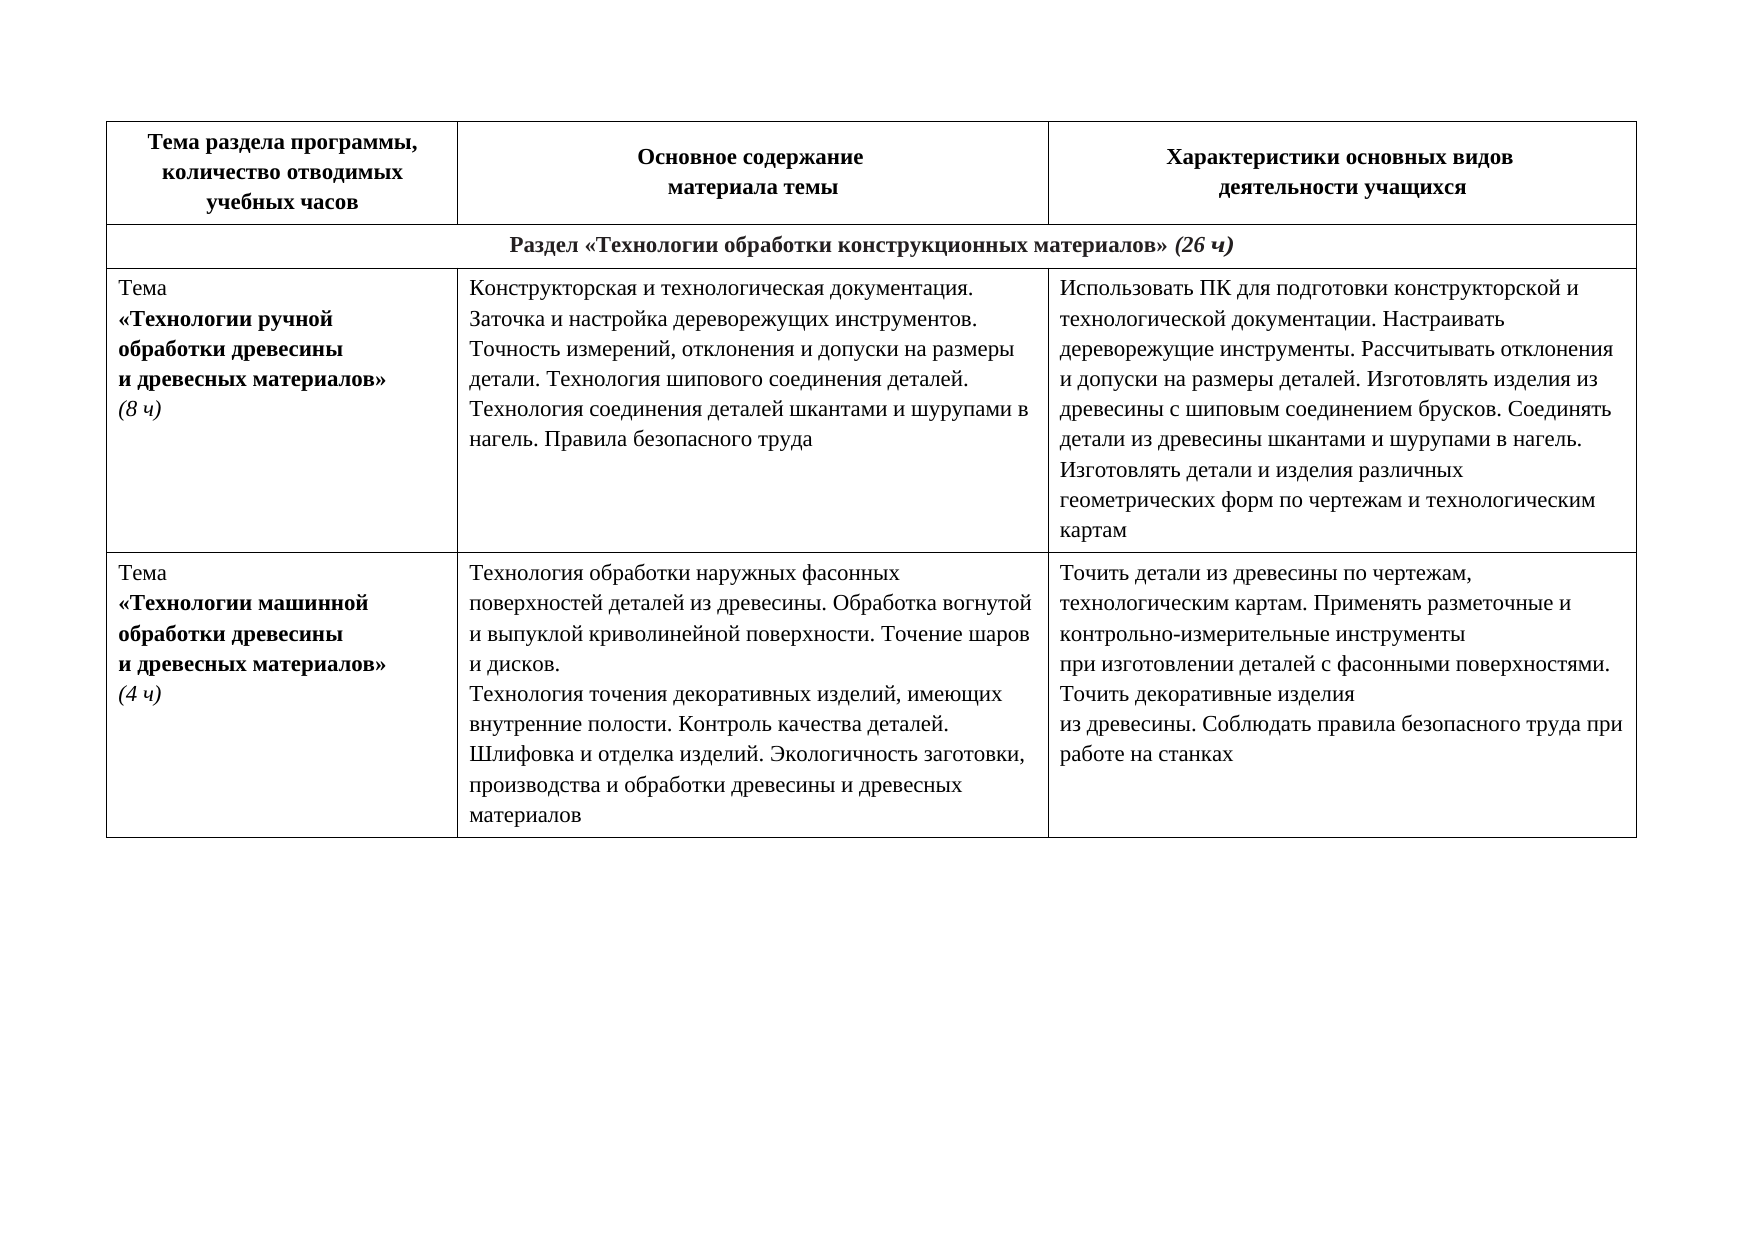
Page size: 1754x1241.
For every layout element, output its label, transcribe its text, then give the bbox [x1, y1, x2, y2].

table_cell Использовать ПК для подготовки конструкторской и технологической документации. Настраивать дереворежущие инструменты. Рассчитывать отклонения и допуски на размеры деталей. Изготовлять изделия из древесины с шиповым соединением брусков. Соединять детали из древесины шкантами и шурупами в нагель. Изготовлять детали и изделия различных геометрических форм по чертежам и технологическим картам [1049, 269, 1636, 552]
table_cell Раздел «Технологии обработки конструкционных материалов» (26 ч) [107, 225, 1636, 267]
table_cell Технология обработки наружных фасонных поверхностей деталей из древесины. Обработка вогнутой и выпуклой криволинейной поверхности. Точение шаров и дисков. Технология точения декоративных изделий, имеющих внутренние полости. Контроль качества деталей. Шлифовка и отделка изделий. Экологичность заготовки, производства и обработки древесины и древесных материалов [458, 553, 1048, 837]
table_header Характеристики основных видов деятельности учащихся [1049, 122, 1636, 224]
table_cell Тема «Технологии машинной обработки древесины и древесных материалов» (4 ч) [107, 553, 457, 837]
table_header Тема раздела программы, количество отводимых учебных часов [107, 122, 457, 224]
table_cell Точить детали из древесины по чертежам, технологическим картам. Применять разметочные и контрольно-измерительные инструменты при изготовлении деталей с фасонными поверхностями. Точить декоративные изделия из древесины. Соблюдать правила безопасного труда при работе на станках [1049, 553, 1636, 837]
table_header Основное содержание материала темы [458, 122, 1048, 224]
table_cell Тема «Технологии ручной обработки древесины и древесных материалов» (8 ч) [107, 269, 457, 552]
table_cell Конструкторская и технологическая документация. Заточка и настройка дереворежущих инструментов. Точность измерений, отклонения и допуски на размеры детали. Технология шипового соединения деталей. Технология соединения деталей шкантами и шурупами в нагель. Правила безопасного труда [458, 269, 1048, 552]
